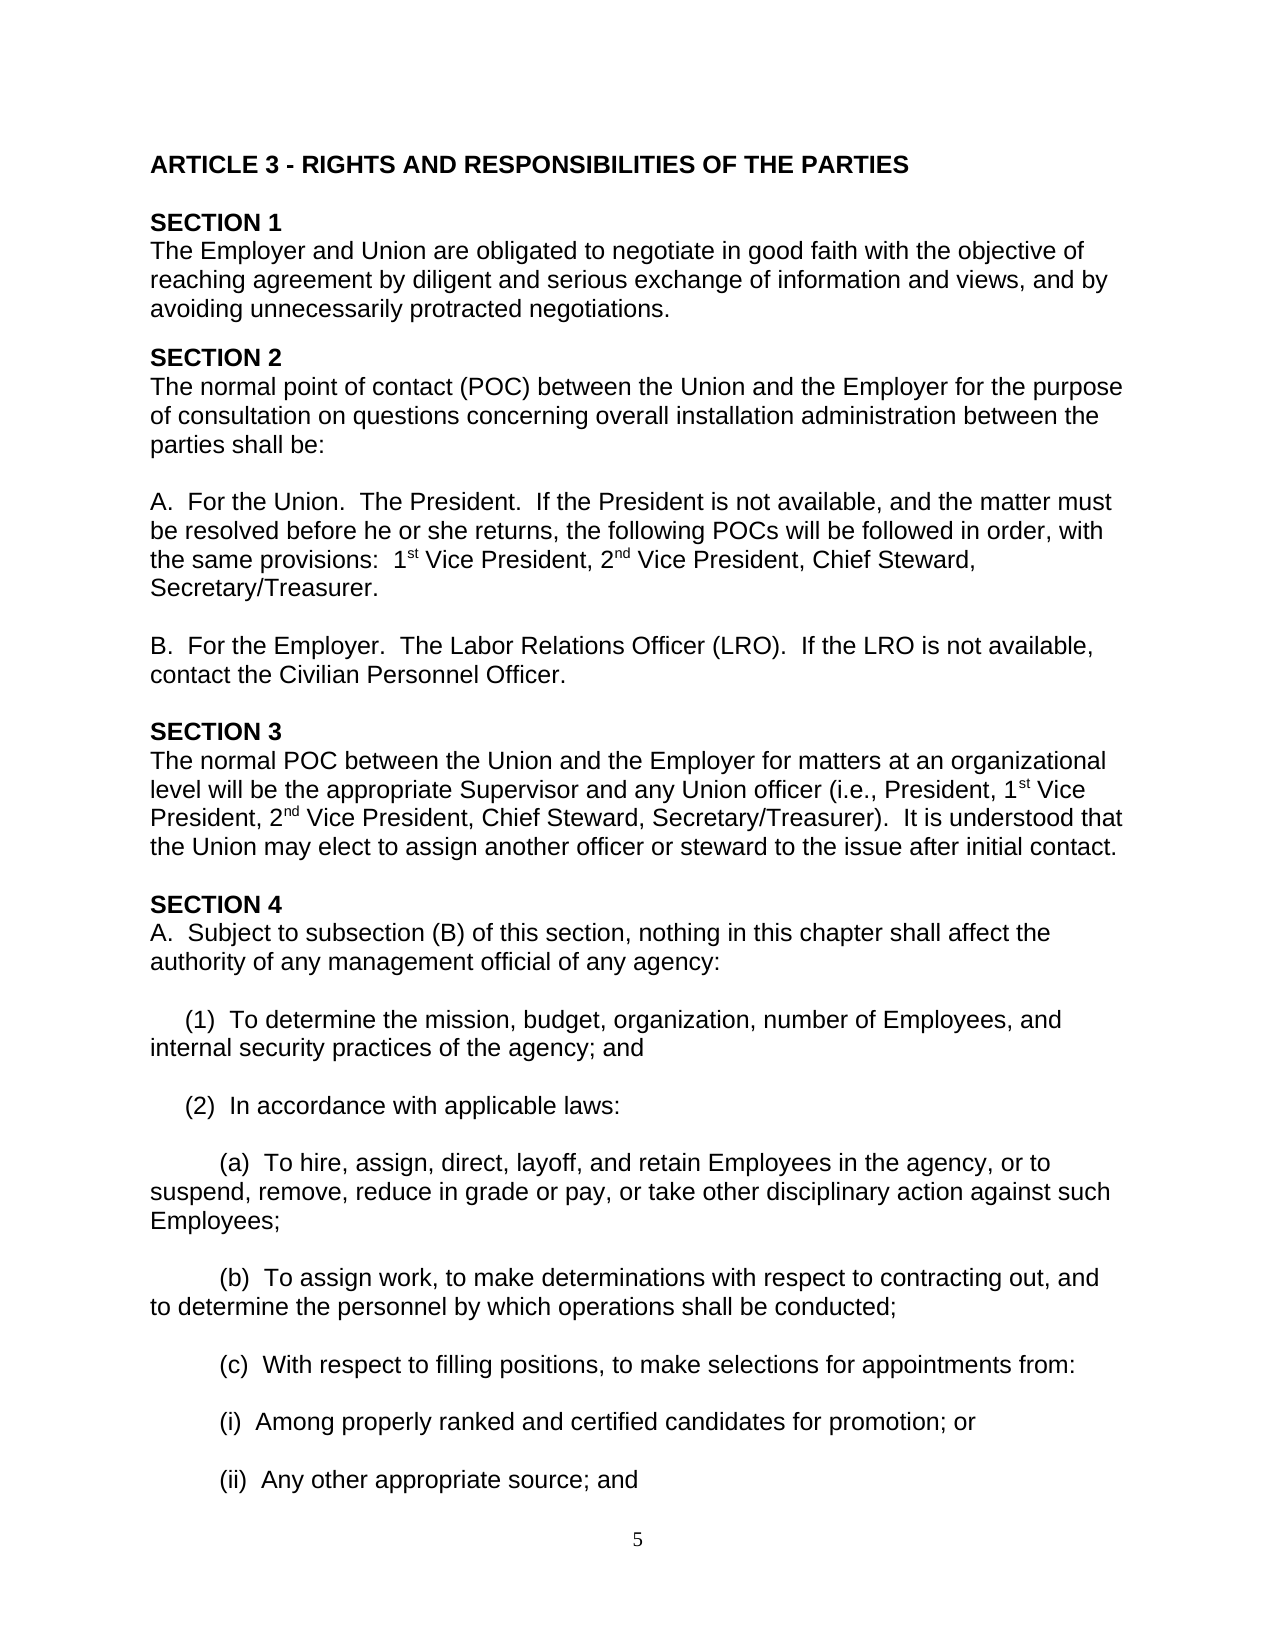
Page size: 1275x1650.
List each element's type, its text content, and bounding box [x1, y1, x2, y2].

text (1) To determine the mission, budget, organization, number of Employees, and internal security practices of the agency; and [150, 1004, 1125, 1062]
text (c) With respect to filling positions, to make selections for appointments from: [150, 1349, 1125, 1378]
text The normal point of contact (POC) between the Union and the Employer for the purpose of consultation on questions concerning overall installation administration between the parties shall be: [150, 372, 1125, 458]
subtitle SECTION 3 [150, 717, 1125, 746]
text (a) To hire, assign, direct, layoff, and retain Employees in the agency, or to suspend, remove, reduce in grade or pay, or take other disciplinary action against such Employees; [150, 1148, 1125, 1234]
text A. For the Union. The President. If the President is not available, and the matter must be resolved before he or she returns, the following POCs will be followed in order, with the same provisions: 1st Vice President, 2nd Vice President, Chief Steward, Secretary/Treasurer. [150, 487, 1125, 602]
subtitle SECTION 2 [150, 343, 1125, 372]
subtitle ARTICLE 3 - RIGHTS AND RESPONSIBILITIES OF THE PARTIES [150, 150, 1125, 179]
text A. Subject to subsection (B) of this section, nothing in this chapter shall affect the authority of any management official of any agency: [150, 918, 1125, 976]
subtitle SECTION 4 [150, 889, 1125, 918]
text B. For the Employer. The Labor Relations Officer (LRO). If the LRO is not available, contact the Civilian Personnel Officer. [150, 631, 1125, 688]
text (b) To assign work, to make determinations with respect to contracting out, and to determine the personnel by which operations shall be conducted; [150, 1263, 1125, 1321]
text (ii) Any other appropriate source; and [150, 1464, 1125, 1493]
text The normal POC between the Union and the Employer for matters at an organizational level will be the appropriate Supervisor and any Union officer (i.e., President, 1st Vice President, 2nd Vice President, Chief Steward, Secretary/Treasurer). It is understood that the Union may elect to assign another officer or steward to the issue after initial contact. [150, 746, 1125, 861]
text (2) In accordance with applicable laws: [150, 1091, 1125, 1119]
subtitle SECTION 1 [150, 207, 1125, 236]
text The Employer and Union are obligated to negotiate in good faith with the objective of reaching agreement by diligent and serious exchange of information and views, and by avoiding unnecessarily protracted negotiations. [150, 236, 1125, 322]
text (i) Among properly ranked and certified candidates for promotion; or [150, 1407, 1125, 1436]
